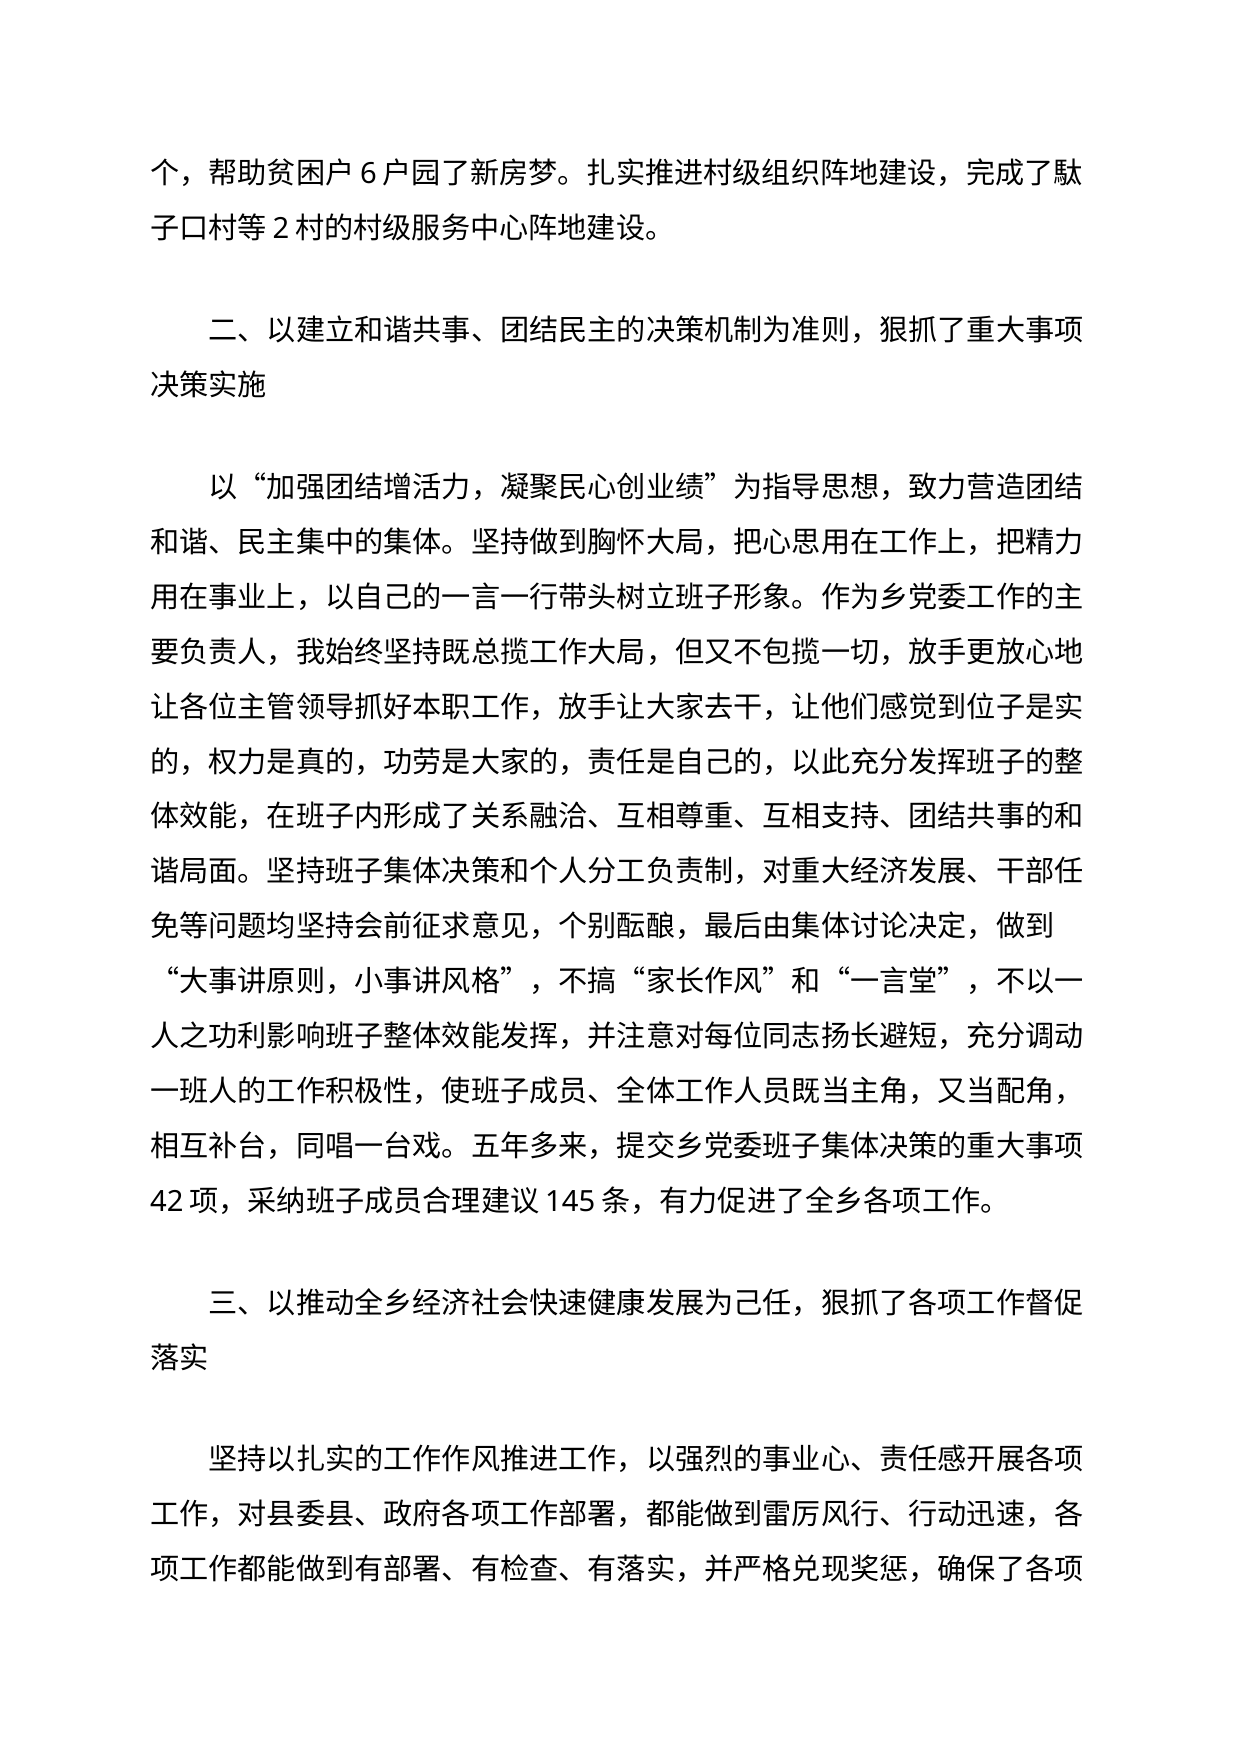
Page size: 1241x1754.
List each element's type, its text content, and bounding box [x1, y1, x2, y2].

text 三、以推动全乡经济社会快速健康发展为己任，狠抓了各项工作督促落实 [150, 1279, 1090, 1376]
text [150, 150, 1090, 247]
text 二、以建立和谐共事、团结民主的决策机制为准则，狠抓了重大事项决策实施 [150, 307, 1090, 404]
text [150, 1436, 1090, 1588]
text 以“加强团结增活力，凝聚民心创业绩”为指导思想，致力营造团结和谐、民主集中的集体。坚持做到胸怀大局，把心思用在工作上，把精力用在事业上，以自己的一言一行带头树立班子形象。作为乡党委工作的主要负责人，我始终坚持既总揽工作大局，但又不包揽一切，放手更放心地让各位主管领导抓好本职工作，放手让大家去干，让他们感觉到位子是实的，权力是真的，功劳是大家的，责任是自己的，以此充分发挥班子的整体效能，在班子内形成了关系融洽、互相尊重、互相支持、团结共事的和谐局面。坚持班子集体决策和个人分工负责制，对重大经济发展、干部任免等问题均坚持会前征求意见，个别酝酿，最后由集体讨论决定，做到“大事讲原则，小事讲风格”，不搞“家长作风”和“一言堂”，不以一人之功利影响班子整体效能发挥，并注意对每位同志扬长避短，充分调动一班人的工作积极性，使班子成员、全体工作人员既当主角，又当配角，相互补台，同唱一台戏。五年多来，提交乡党委班子集体决策的重大事项42项，采纳班子成员合理建议145条，有力促进了全乡各项工作。 [150, 464, 1090, 1220]
